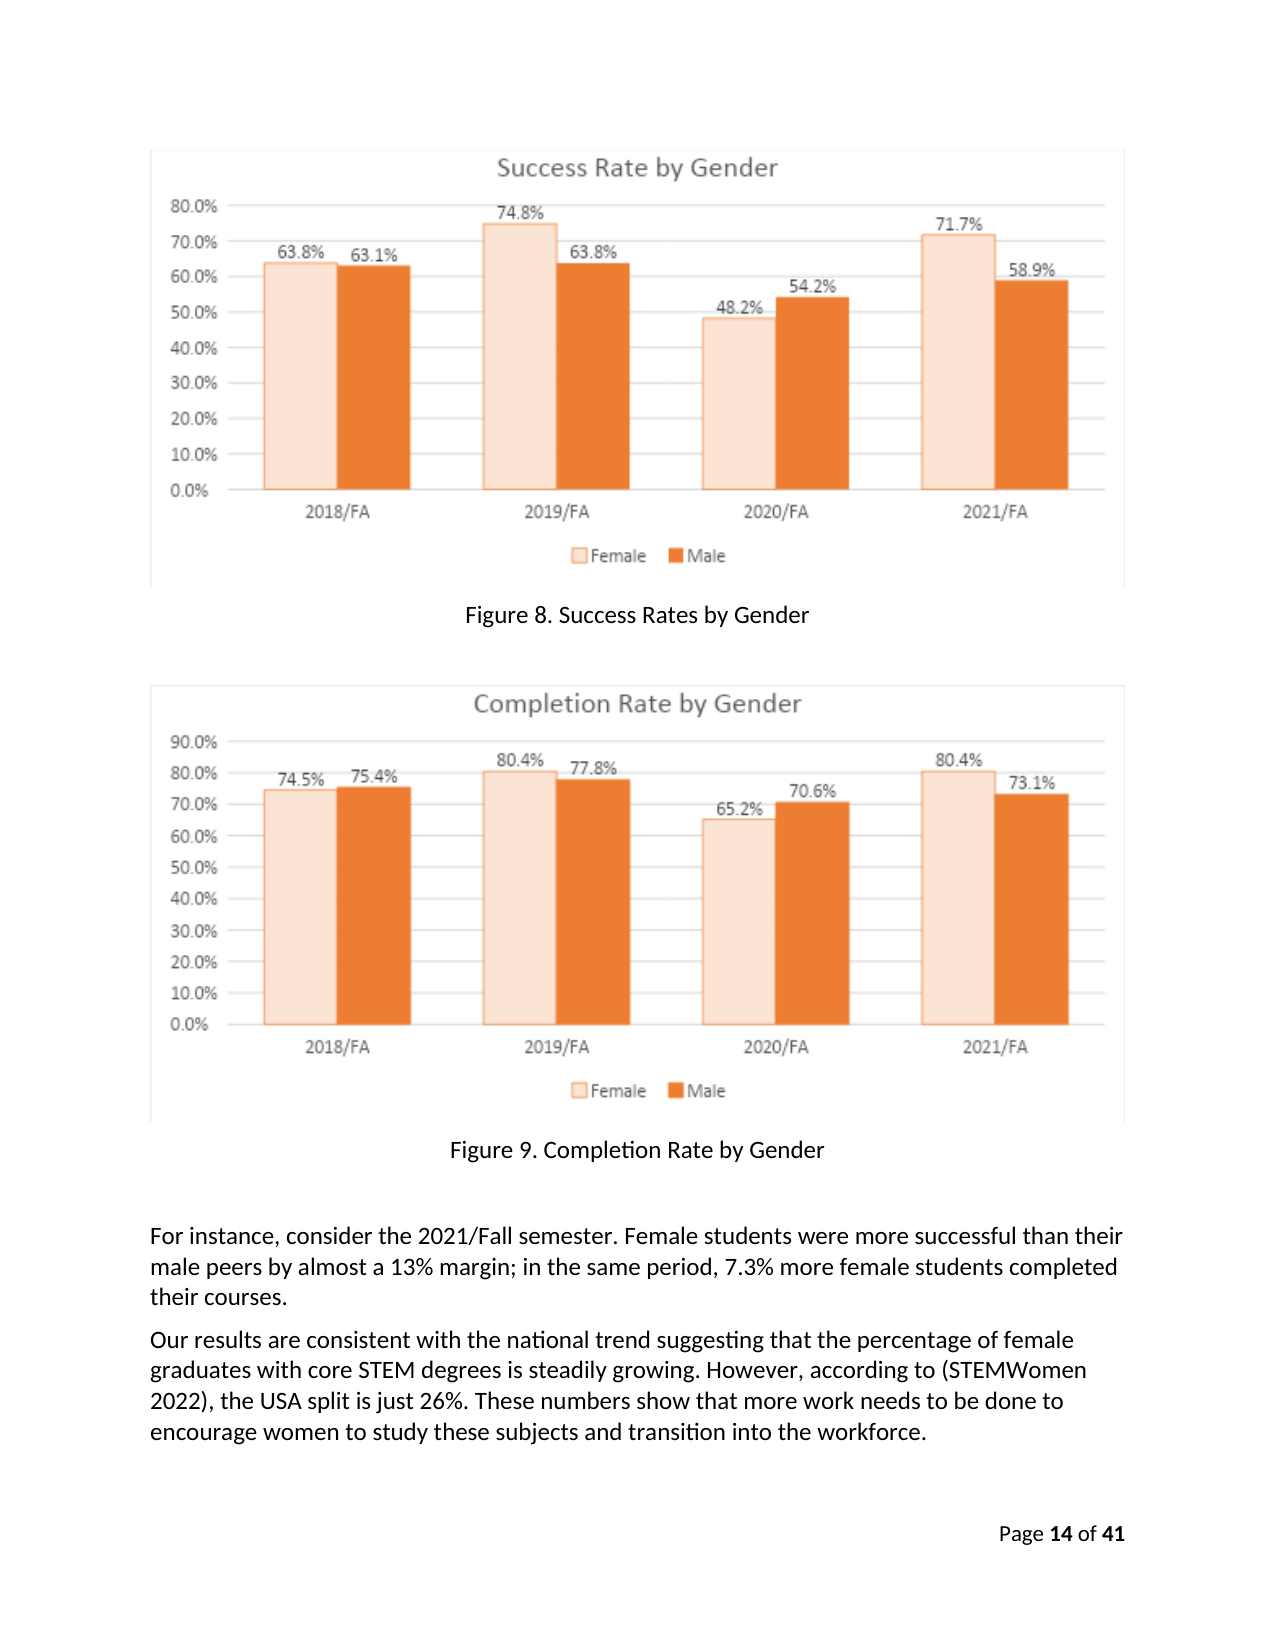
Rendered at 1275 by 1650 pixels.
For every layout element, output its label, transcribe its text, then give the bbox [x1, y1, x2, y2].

picture [150, 685, 1125, 1122]
text Our results are consistent with the national trend suggesting that the percentage of female graduates with core STEM degrees is steadily growing. However, according to (STEMWomen 2022), the USA split is just 26%. These numbers show that more work needs to be done to encourage women to study these subjects and transition into the workforce. [150, 1324, 1125, 1446]
picture [150, 150, 1125, 587]
text For instance, consider the 2021/Fall semester. Female students were more successful than their male peers by almost a 13% margin; in the same period, 7.3% more female students completed their courses. [150, 1220, 1125, 1312]
text Figure 9. Completion Rate by Gender [150, 1134, 1125, 1164]
text Figure 8. Success Rates by Gender [150, 599, 1125, 630]
